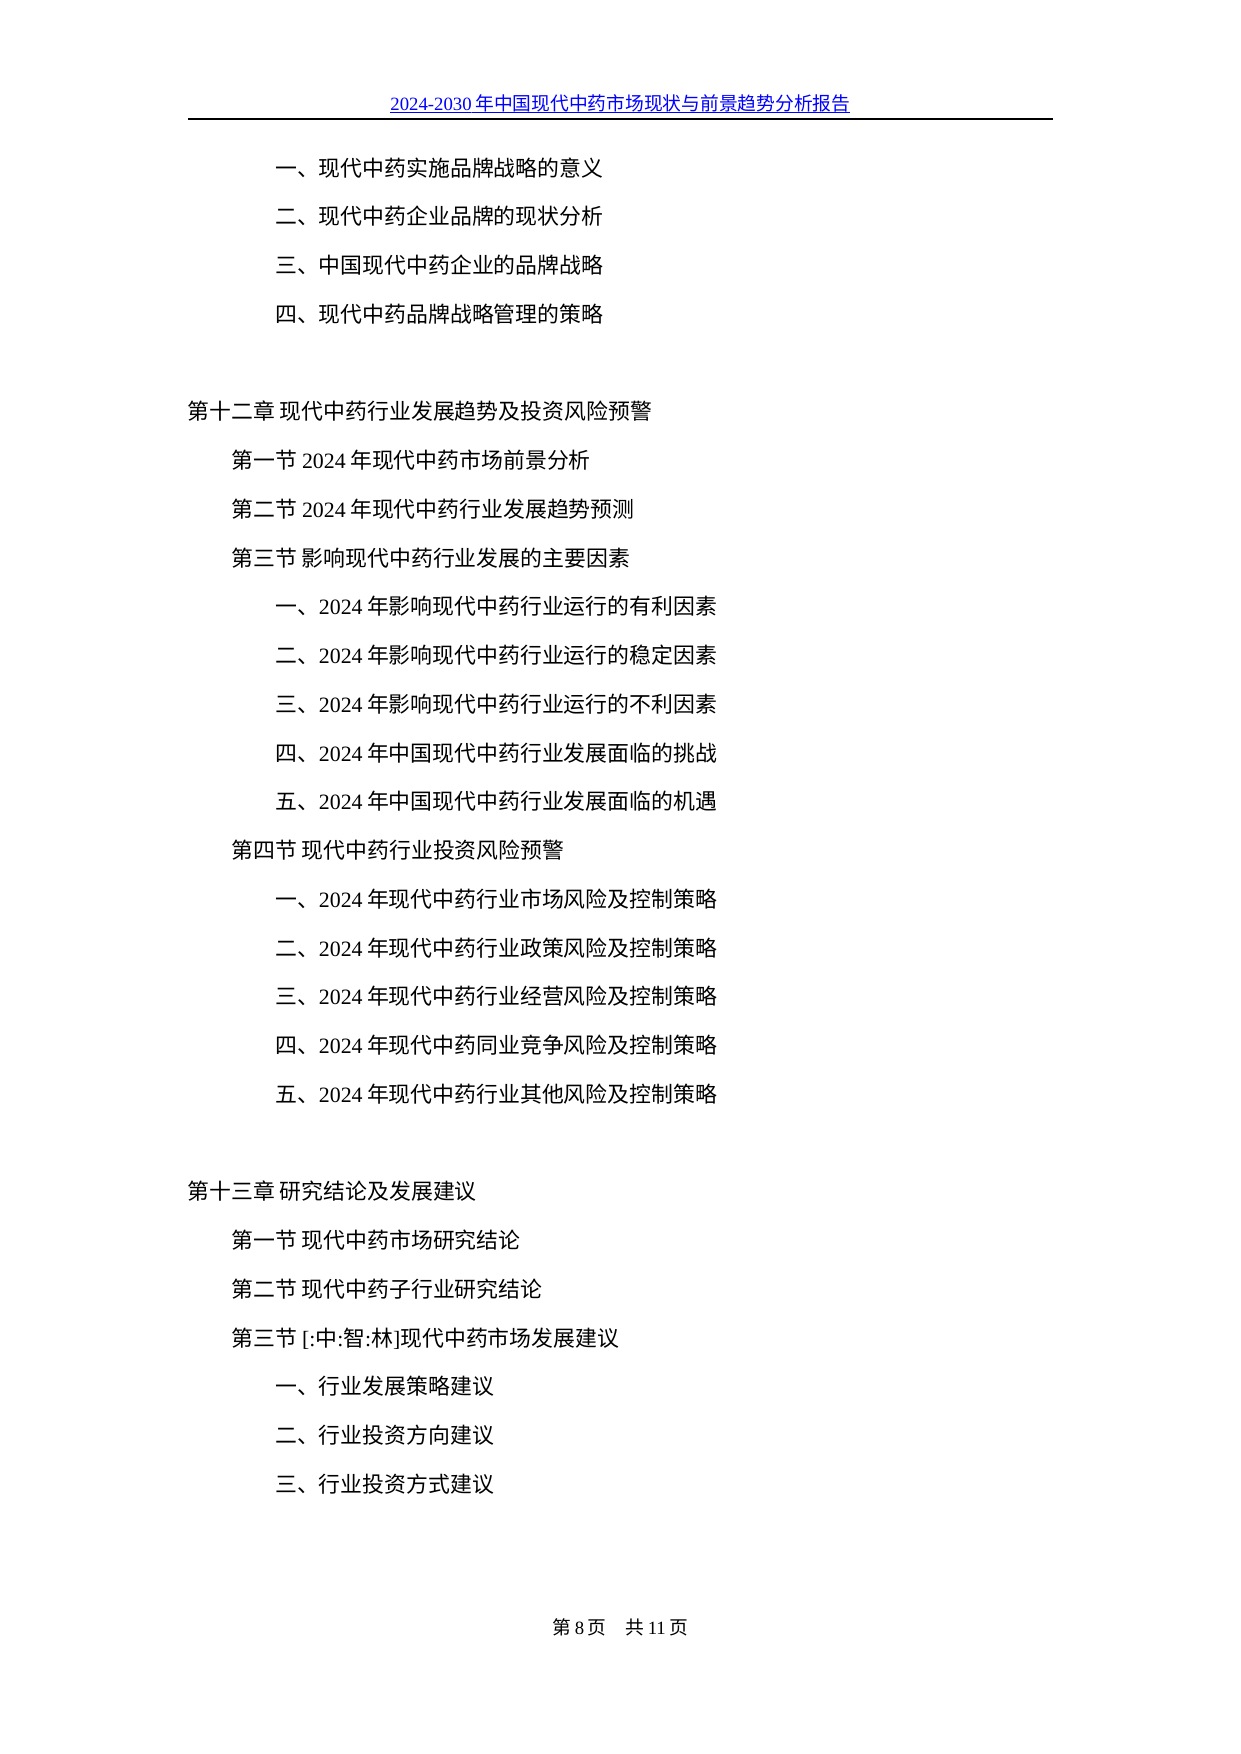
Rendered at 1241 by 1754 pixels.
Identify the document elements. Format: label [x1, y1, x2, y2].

text [187, 150, 1053, 1499]
